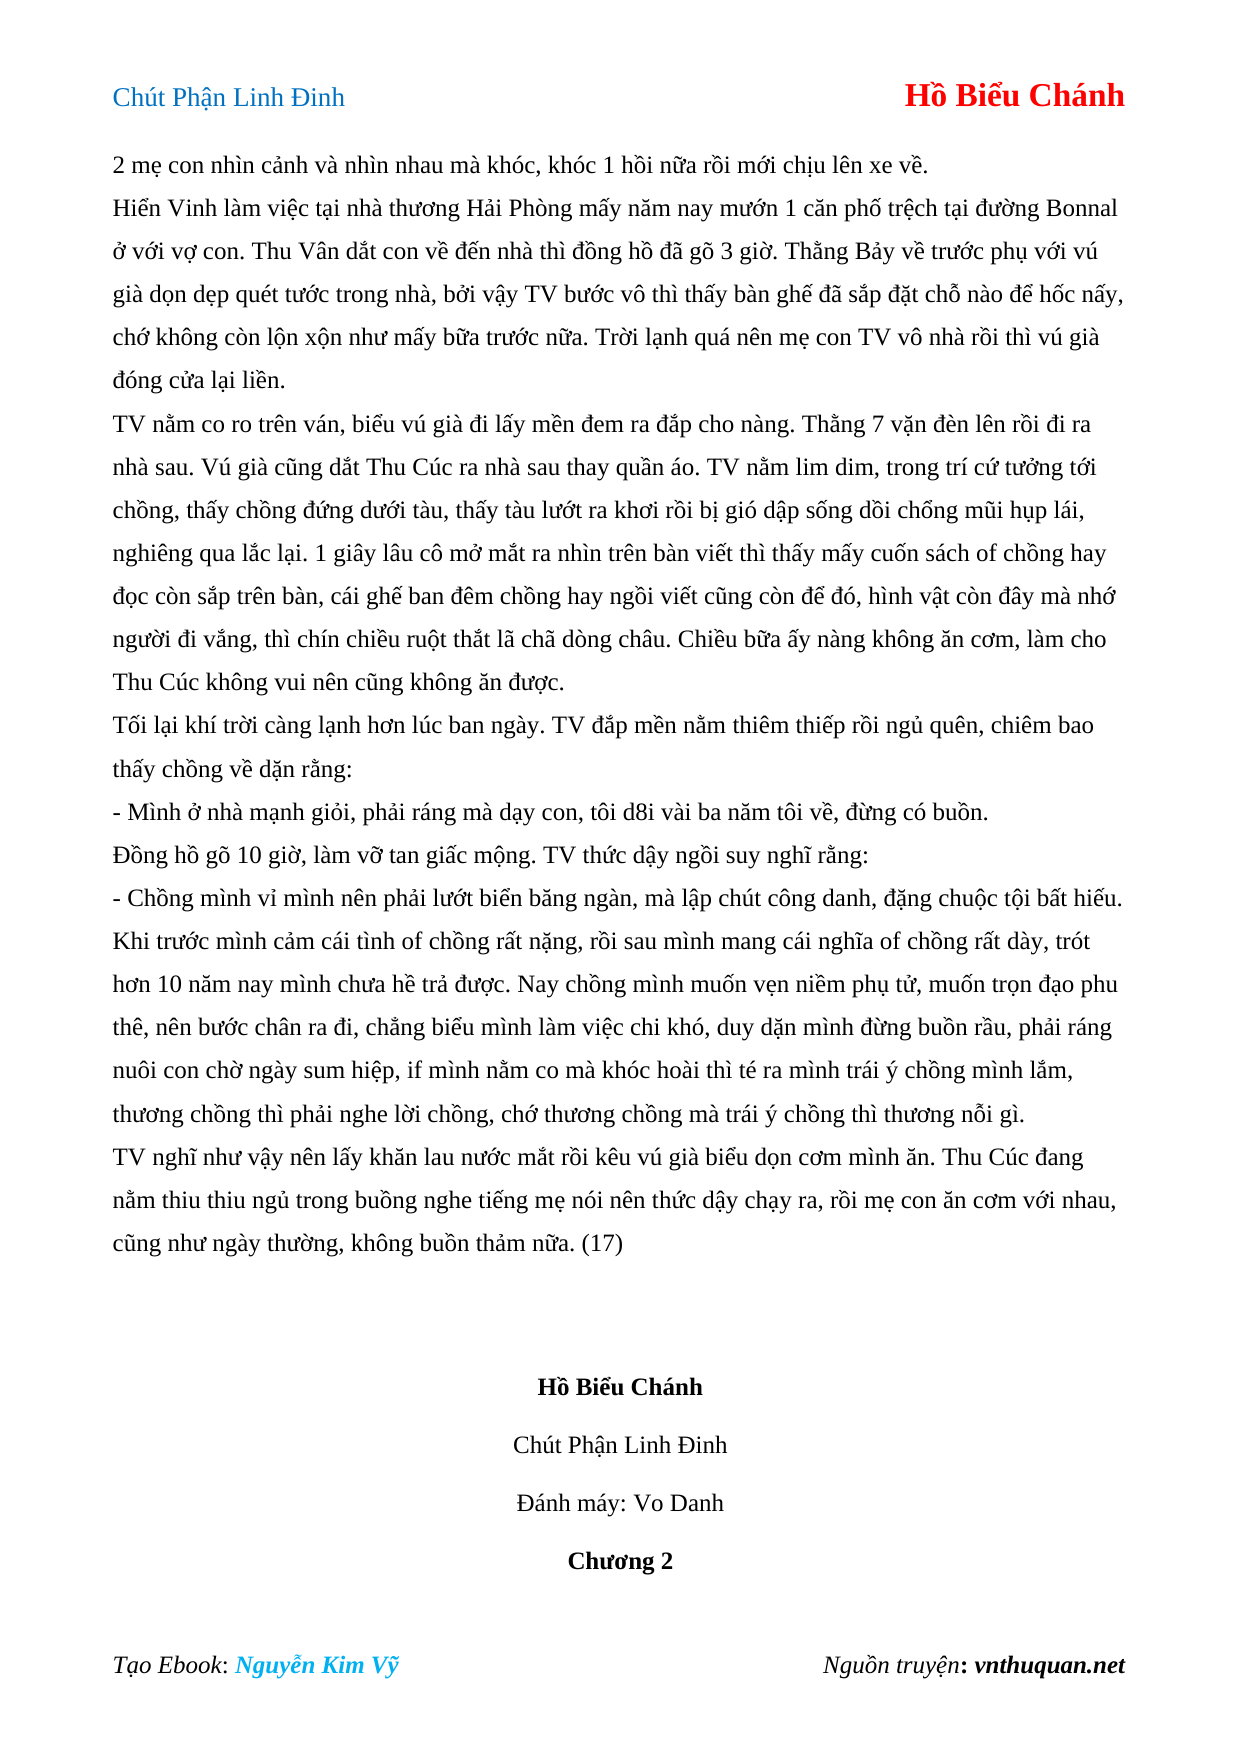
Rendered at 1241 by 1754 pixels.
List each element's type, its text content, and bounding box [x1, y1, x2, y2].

text Chương 2 [112, 1546, 1128, 1575]
text Hồ Biểu Chánh [112, 1372, 1128, 1401]
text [112, 150, 1128, 1300]
text Chút Phận Linh Đinh [112, 1430, 1128, 1459]
text Đánh máy: Vo Danh [112, 1488, 1128, 1517]
